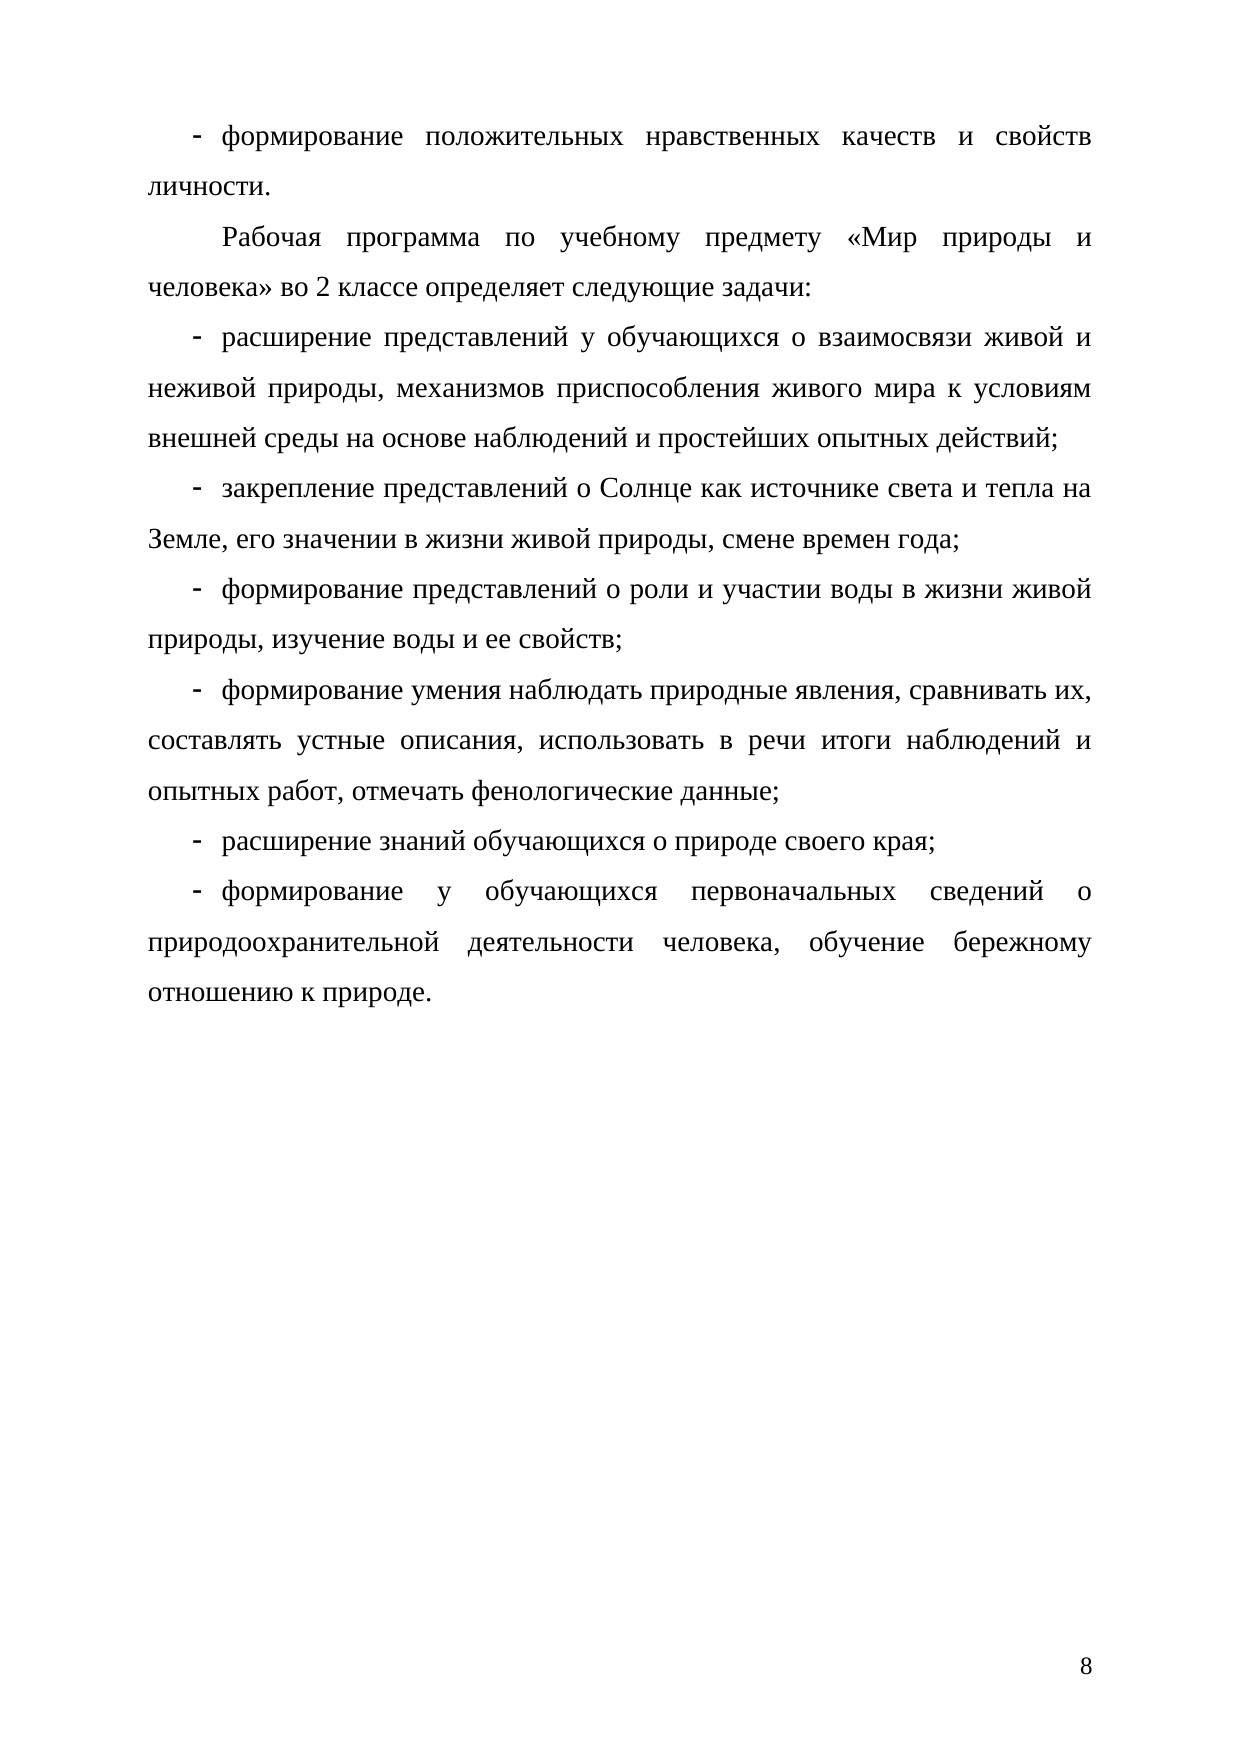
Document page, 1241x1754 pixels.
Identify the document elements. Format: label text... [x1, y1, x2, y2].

list расширение представлений у обучающихся о взаимосвязи живой и неживой природы, механизмов приспособления живого мира к условиям внешней среды на основе наблюдений и простейших опытных действий; [148, 319, 1092, 454]
list закрепление представлений о Солнце как источнике света и тепла на Земле, его значении в жизни живой природы, смене времен года; [148, 471, 1092, 554]
text Рабочая программа по учебному предмету «Мир природы и человека» во 2 классе определяет следующие задачи: [148, 219, 1092, 303]
list формирование представлений о роли и участии воды в жизни живой природы, изучение воды и ее свойств; [148, 571, 1092, 655]
list формирование у обучающихся первоначальных сведений о природоохранительной деятельности человека, обучение бережному отношению к природе. [148, 873, 1092, 1008]
list расширение знаний обучающихся о природе своего края; [148, 823, 1092, 857]
list формирование положительных нравственных качеств и свойств личности. [148, 118, 1092, 202]
list формирование умения наблюдать природные явления, сравнивать их, составлять устные описания, использовать в речи итоги наблюдений и опытных работ, отмечать фенологические данные; [148, 672, 1092, 806]
